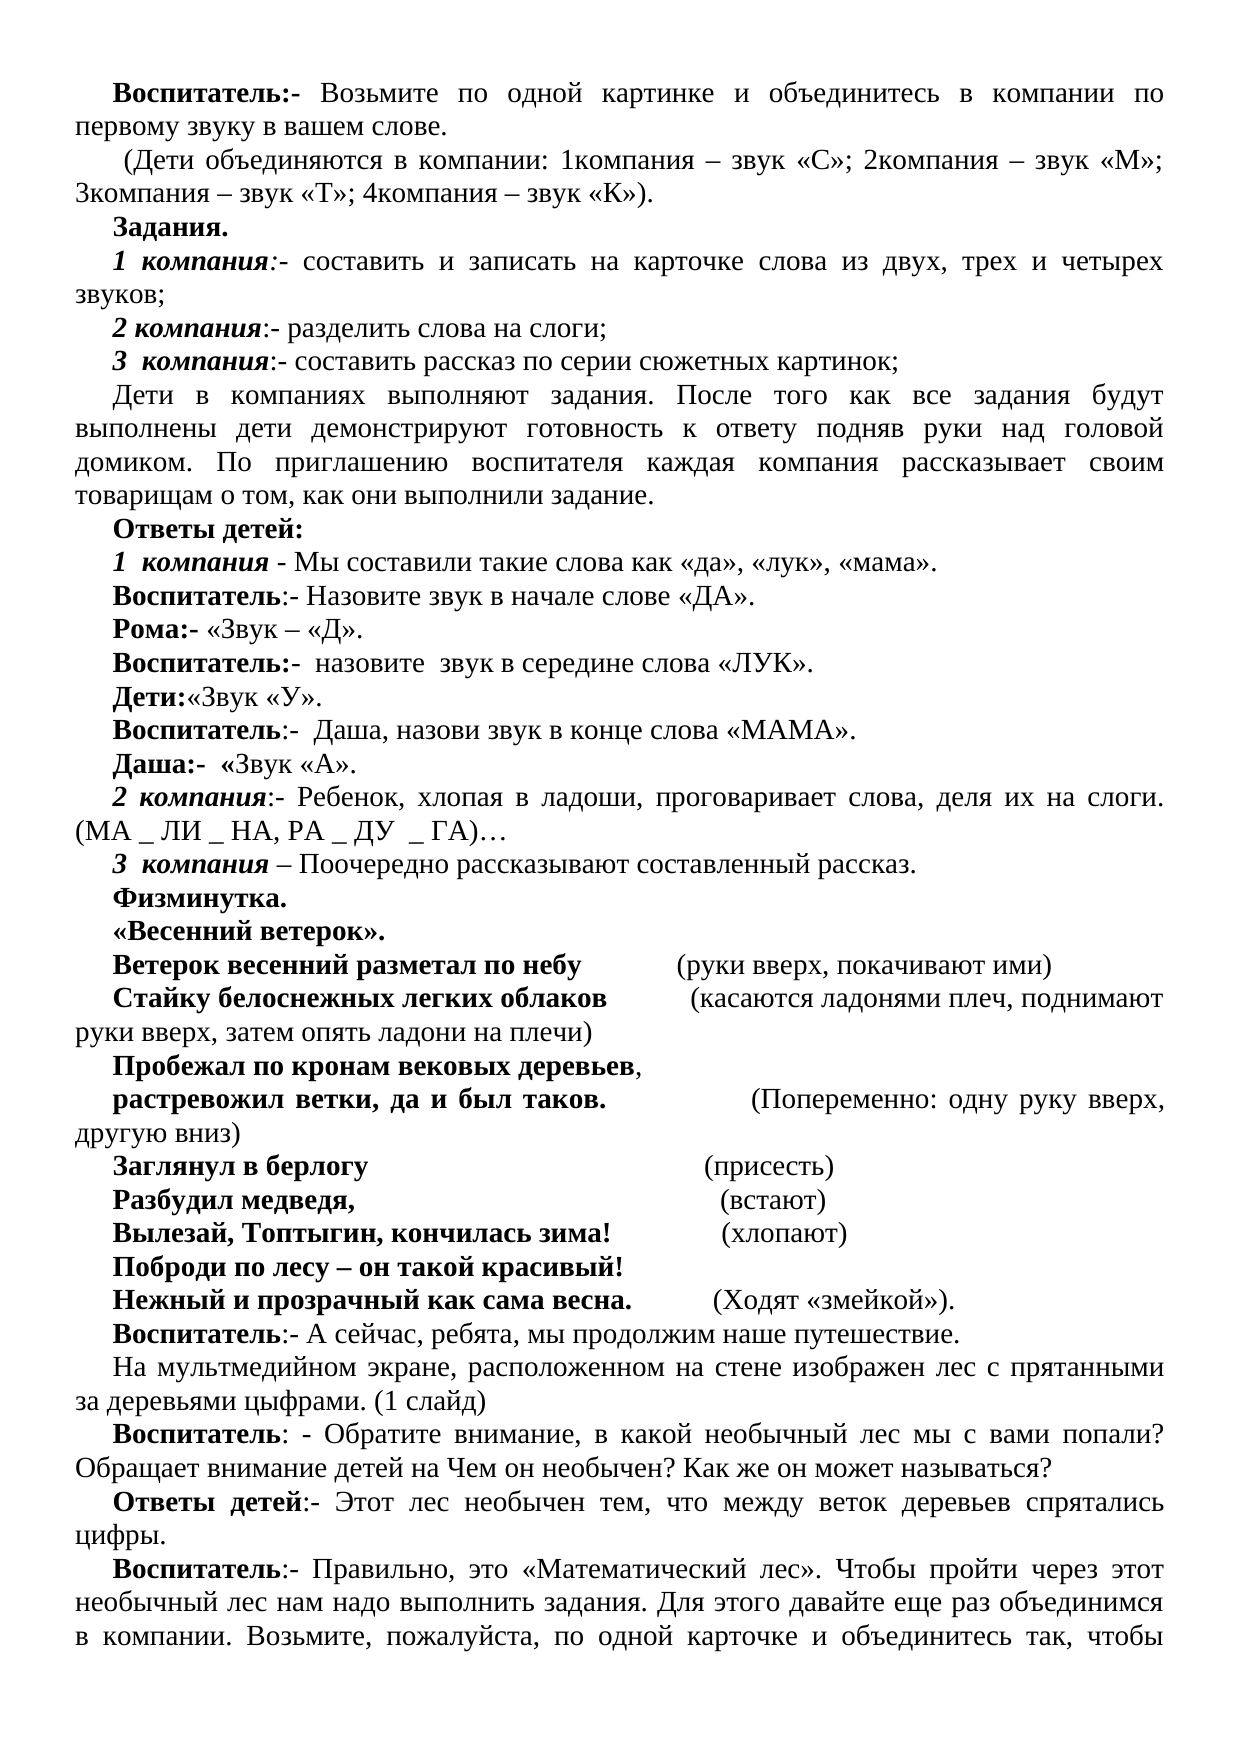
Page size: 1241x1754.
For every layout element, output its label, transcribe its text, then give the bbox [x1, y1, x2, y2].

text Ветерок весенний разметал по небу (руки вверх, покачивают ими) [75, 947, 1165, 981]
text 3 компания – Поочередно рассказывают составленный рассказ. [75, 846, 1165, 880]
text Воспитатель:- назовите звук в середине слова «ЛУК». [75, 645, 1165, 679]
text Дети:«Звук «У». [75, 679, 1165, 712]
text Физминутка. [75, 880, 1165, 913]
text Нежный и прозрачный как сама весна. (Ходят «змейкой»). [75, 1282, 1165, 1316]
text (Дети объединяются в компании: 1компания – звук «С»; 2компания – звук «М»; 3компания – звук «Т»; 4компания – звук «К»). [75, 142, 1165, 209]
text Пробежал по кронам вековых деревьев, [75, 1048, 1165, 1081]
text 2 компания:- разделить слова на слоги; [75, 310, 1165, 343]
text Дети в компаниях выполняют задания. После того как все задания будут выполнены дети демонстрируют готовность к ответу подняв руки над головой домиком. По приглашению воспитателя каждая компания рассказывает своим товарищам о том, как они выполнили задание. [75, 377, 1165, 511]
text Разбудил медведя, (встают) [75, 1182, 1165, 1215]
text Поброди по лесу – он такой красивый! [75, 1249, 1165, 1282]
text Воспитатель: - Обратите внимание, в какой необычный лес мы с вами попали? Обращает внимание детей на Чем он необычен? Как же он может называться? [75, 1417, 1165, 1484]
text Задания. [75, 209, 1165, 243]
text Даша:- «Звук «А». [75, 746, 1165, 779]
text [75, 1551, 1165, 1651]
text Вылезай, Топтыгин, кончилась зима! (хлопают) [75, 1215, 1165, 1249]
text 3 компания:- составить рассказ по серии сюжетных картинок; [75, 343, 1165, 377]
text Рома:- «Звук – «Д». [75, 612, 1165, 645]
text Воспитатель:- А сейчас, ребята, мы продолжим наше путешествие. [75, 1316, 1165, 1349]
text Воспитатель:- Назовите звук в начале слове «ДА». [75, 578, 1165, 612]
text Заглянул в берлогу (присесть) [75, 1148, 1165, 1182]
text Воспитатель:- Возьмите по одной картинке и объединитесь в компании по первому звуку в вашем слове. [75, 75, 1165, 142]
text растревожил ветки, да и был таков. (Попеременно: одну руку вверх, другую вниз) [75, 1081, 1165, 1148]
text «Весенний ветерок». [75, 913, 1165, 947]
text Стайку белоснежных легких облаков (касаются ладонями плеч, поднимают руки вверх, затем опять ладони на плечи) [75, 981, 1165, 1048]
text Ответы детей: [75, 511, 1165, 544]
text 1 компания:- составить и записать на карточке слова из двух, трех и четырех звуков; [75, 243, 1165, 310]
text 1 компания - Мы составили такие слова как «да», «лук», «мама». [75, 544, 1165, 578]
text 2 компания:- Ребенок, хлопая в ладоши, проговаривает слова, деля их на слоги. (МА _ ЛИ _ НА, РА _ ДУ _ ГА)… [75, 779, 1165, 846]
text Воспитатель:- Даша, назови звук в конце слова «МАМА». [75, 712, 1165, 746]
text На мультмедийном экране, расположенном на стене изображен лес с прятанными за деревьями цыфрами. (1 слайд) [75, 1349, 1165, 1417]
text Ответы детей:- Этот лес необычен тем, что между веток деревьев спрятались цифры. [75, 1484, 1165, 1551]
